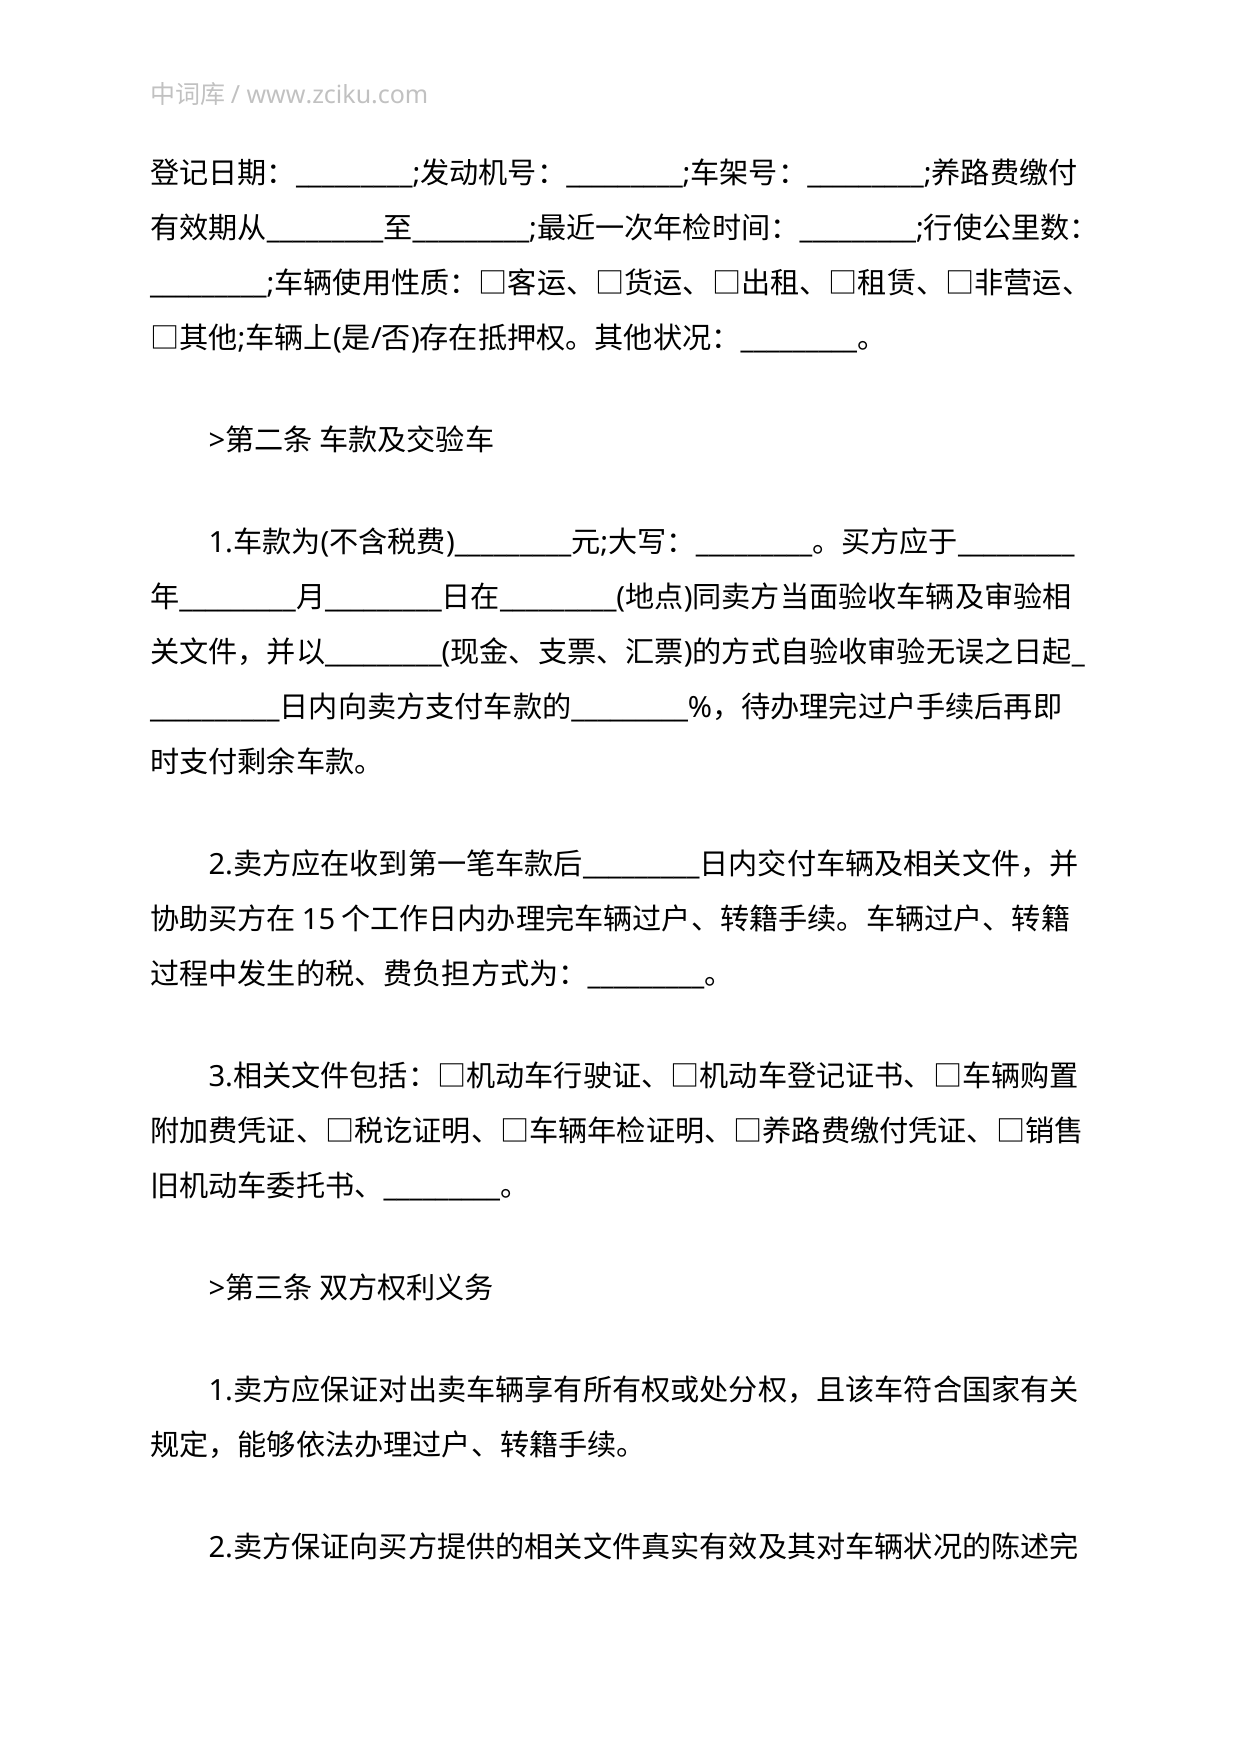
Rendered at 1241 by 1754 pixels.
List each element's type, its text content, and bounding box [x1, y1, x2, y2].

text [150, 1523, 1090, 1566]
text 1.卖方应保证对出卖车辆享有所有权或处分权，且该车符合国家有关规定，能够依法办理过户、转籍手续。 [150, 1367, 1090, 1464]
text >第三条 双方权利义务 [150, 1264, 1090, 1307]
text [150, 150, 1090, 357]
text 3.相关文件包括：□机动车行驶证、□机动车登记证书、□车辆购置附加费凭证、□税讫证明、□车辆年检证明、□养路费缴付凭证、□销售旧机动车委托书、_________。 [150, 1053, 1090, 1205]
text >第二条 车款及交验车 [150, 417, 1090, 459]
text 1.车款为(不含税费)_________元;大写：_________。买方应于_________年_________月_________日在_________(地点)同卖方当面验收车辆及审验相关文件，并以_________(现金、支票、汇票)的方式自验收审验无误之日起___________日内向卖方支付车款的_________%，待办理完过户手续后再即时支付剩余车款。 [150, 519, 1090, 781]
text 2.卖方应在收到第一笔车款后_________日内交付车辆及相关文件，并协助买方在15个工作日内办理完车辆过户、转籍手续。车辆过户、转籍过程中发生的税、费负担方式为：_________。 [150, 841, 1090, 993]
